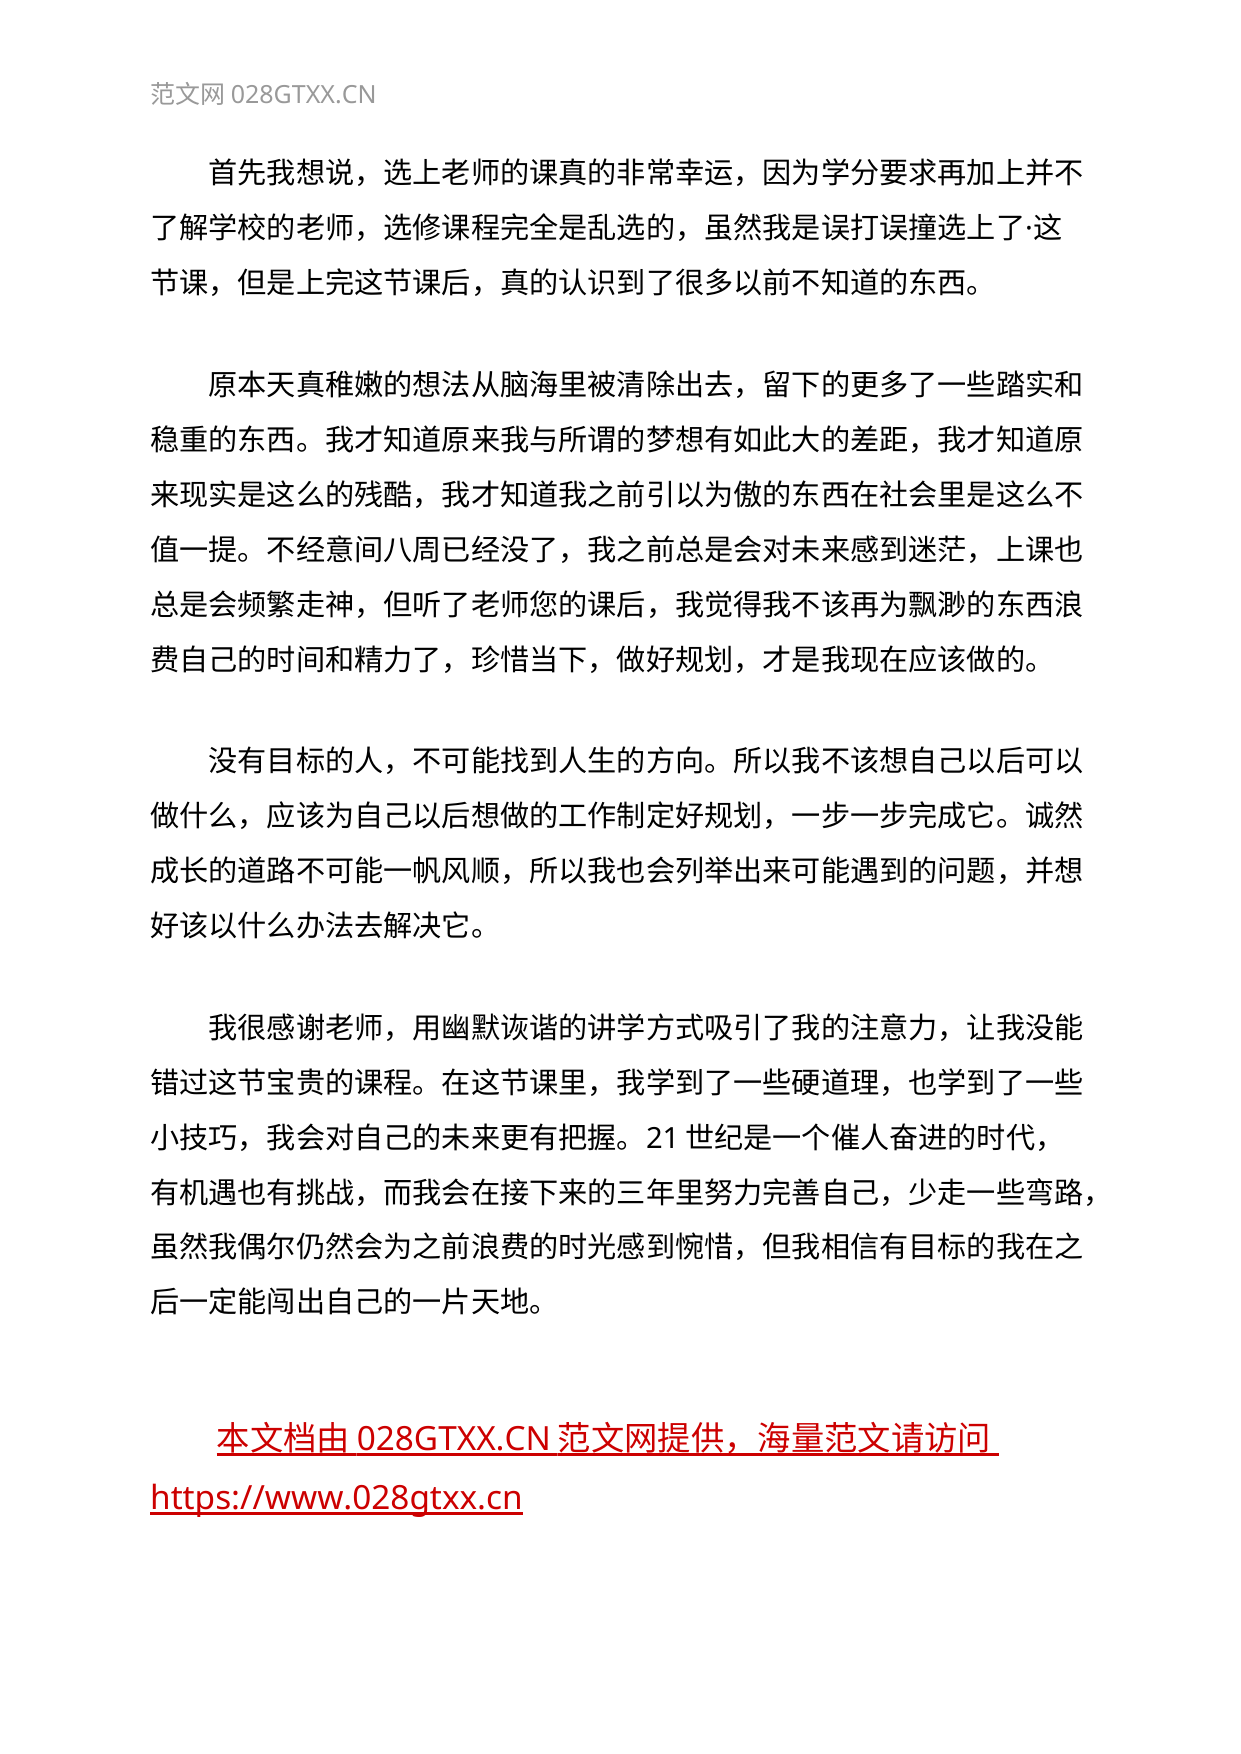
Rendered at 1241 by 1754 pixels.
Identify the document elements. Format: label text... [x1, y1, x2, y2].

text 没有目标的人，不可能找到人生的方向。所以我不该想自己以后可以做什么，应该为自己以后想做的工作制定好规划，一步一步完成它。诚然成长的道路不可能一帆风顺，所以我也会列举出来可能遇到的问题，并想好该以什么办法去解决它。 [150, 738, 1090, 945]
text 原本天真稚嫩的想法从脑海里被清除出去，留下的更多了一些踏实和稳重的东西。我才知道原来我与所谓的梦想有如此大的差距，我才知道原来现实是这么的残酷，我才知道我之前引以为傲的东西在社会里是这么不值一提。不经意间八周已经没了，我之前总是会对未来感到迷茫，上课也总是会频繁走神，但听了老师您的课后，我觉得我不该再为飘渺的东西浪费自己的时间和精力了，珍惜当下，做好规划，才是我现在应该做的。 [150, 362, 1090, 678]
text 我很感谢老师，用幽默诙谐的讲学方式吸引了我的注意力，让我没能错过这节宝贵的课程。在这节课里，我学到了一些硬道理，也学到了一些小技巧，我会对自己的未来更有把握。21世纪是一个催人奋进的时代，有机遇也有挑战，而我会在接下来的三年里努力完善自己，少走一些弯路，虽然我偶尔仍然会为之前浪费的时光感到惋惜，但我相信有目标的我在之后一定能闯出自己的一片天地。 [150, 1004, 1090, 1321]
text 首先我想说，选上老师的课真的非常幸运，因为学分要求再加上并不了解学校的老师，选修课程完全是乱选的，虽然我是误打误撞选上了·这节课，但是上完这节课后，真的认识到了很多以前不知道的东西。 [150, 150, 1090, 302]
text 本文档由028GTXX.CN范文网提供，海量范文请访问 https://www.028gtxx.cn [150, 1412, 1090, 1519]
